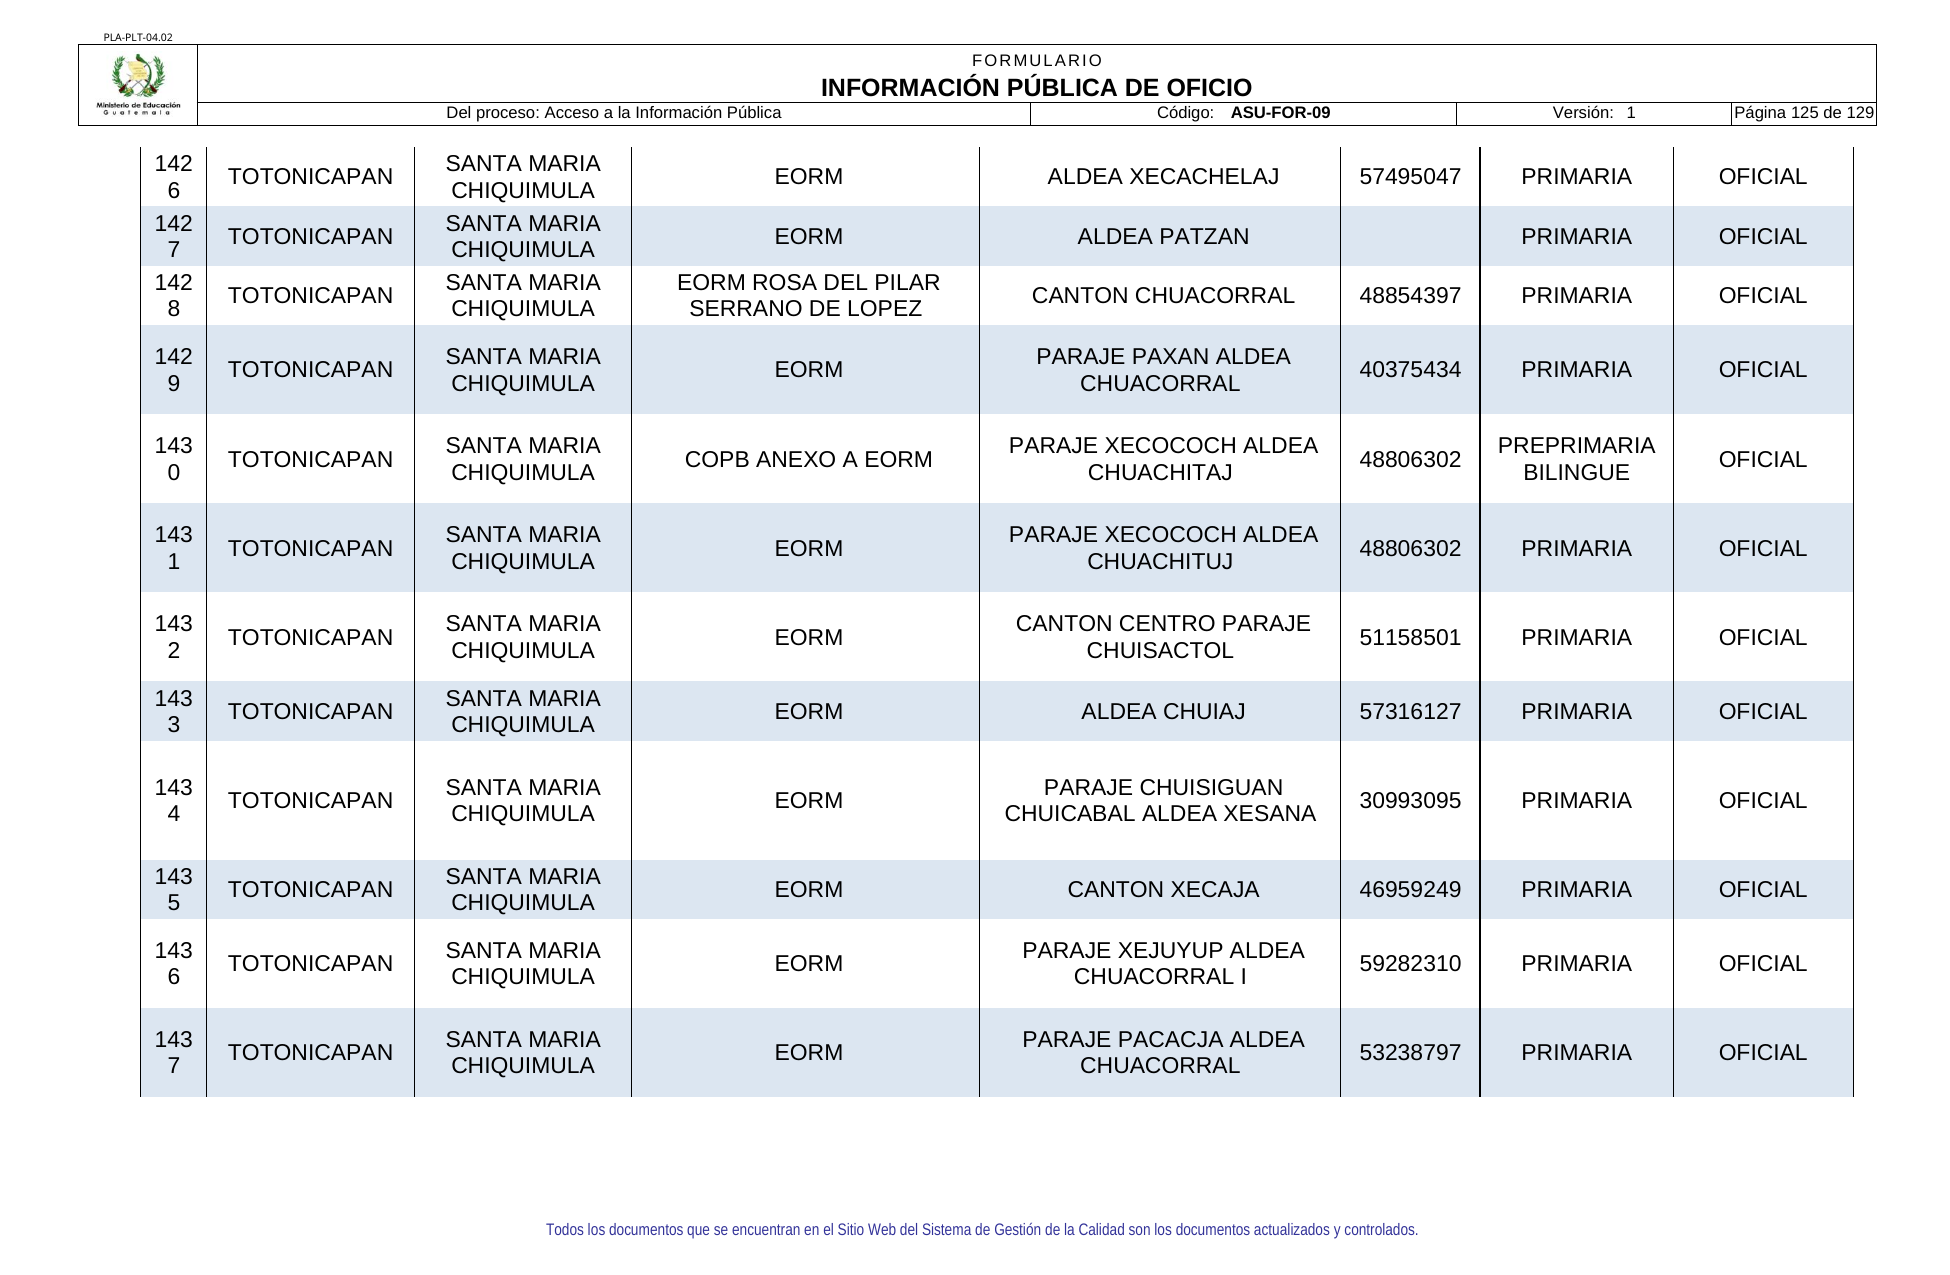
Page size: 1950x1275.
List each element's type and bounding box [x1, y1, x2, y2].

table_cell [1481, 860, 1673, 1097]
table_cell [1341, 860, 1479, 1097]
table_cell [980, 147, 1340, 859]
picture [95, 51, 181, 117]
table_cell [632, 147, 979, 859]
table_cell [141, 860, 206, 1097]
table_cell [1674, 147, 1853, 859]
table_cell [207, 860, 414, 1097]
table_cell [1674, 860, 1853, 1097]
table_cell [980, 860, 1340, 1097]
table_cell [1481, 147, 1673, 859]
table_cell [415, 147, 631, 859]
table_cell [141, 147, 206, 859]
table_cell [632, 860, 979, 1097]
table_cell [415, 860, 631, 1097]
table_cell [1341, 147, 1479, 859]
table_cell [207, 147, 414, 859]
